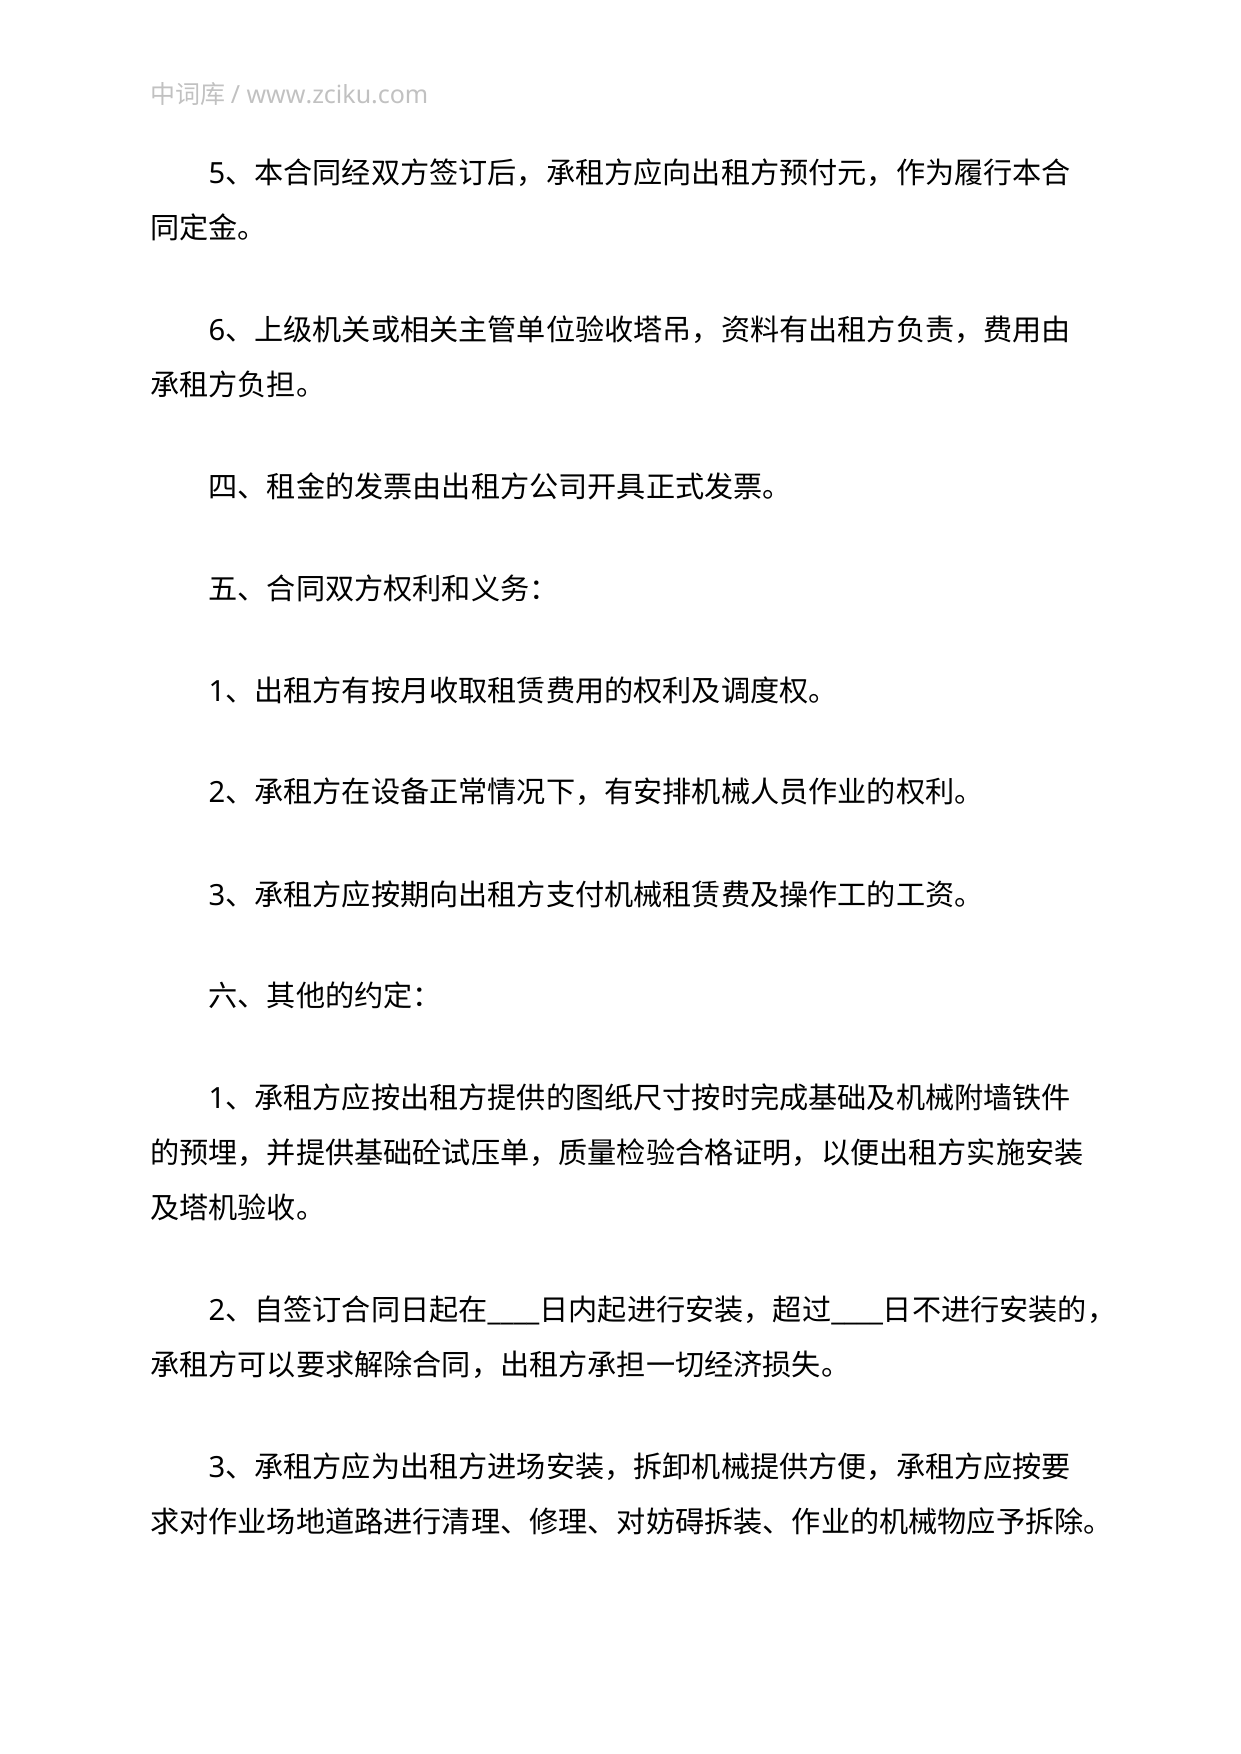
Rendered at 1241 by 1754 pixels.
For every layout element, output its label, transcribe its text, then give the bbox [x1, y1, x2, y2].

text 2、承租方在设备正常情况下，有安排机械人员作业的权利。 [150, 769, 1090, 811]
text 3、承租方应按期向出租方支付机械租赁费及操作工的工资。 [150, 871, 1090, 913]
text 1、承租方应按出租方提供的图纸尺寸按时完成基础及机械附墙铁件的预埋，并提供基础砼试压单，质量检验合格证明，以便出租方实施安装及塔机验收。 [150, 1075, 1090, 1227]
text 1、出租方有按月收取租赁费用的权利及调度权。 [150, 667, 1090, 709]
text 6、上级机关或相关主管单位验收塔吊，资料有出租方负责，费用由承租方负担。 [150, 307, 1090, 404]
text 3、承租方应为出租方进场安装，拆卸机械提供方便，承租方应按要求对作业场地道路进行清理、修理、对妨碍拆装、作业的机械物应予拆除。 [150, 1443, 1090, 1541]
text 五、合同双方权利和义务： [150, 565, 1090, 608]
text 四、租金的发票由出租方公司开具正式发票。 [150, 463, 1090, 506]
text 5、本合同经双方签订后，承租方应向出租方预付元，作为履行本合同定金。 [150, 150, 1090, 247]
text 六、其他的约定： [150, 973, 1090, 1015]
text 2、自签订合同日起在____日内起进行安装，超过____日不进行安装的，承租方可以要求解除合同，出租方承担一切经济损失。 [150, 1286, 1090, 1384]
